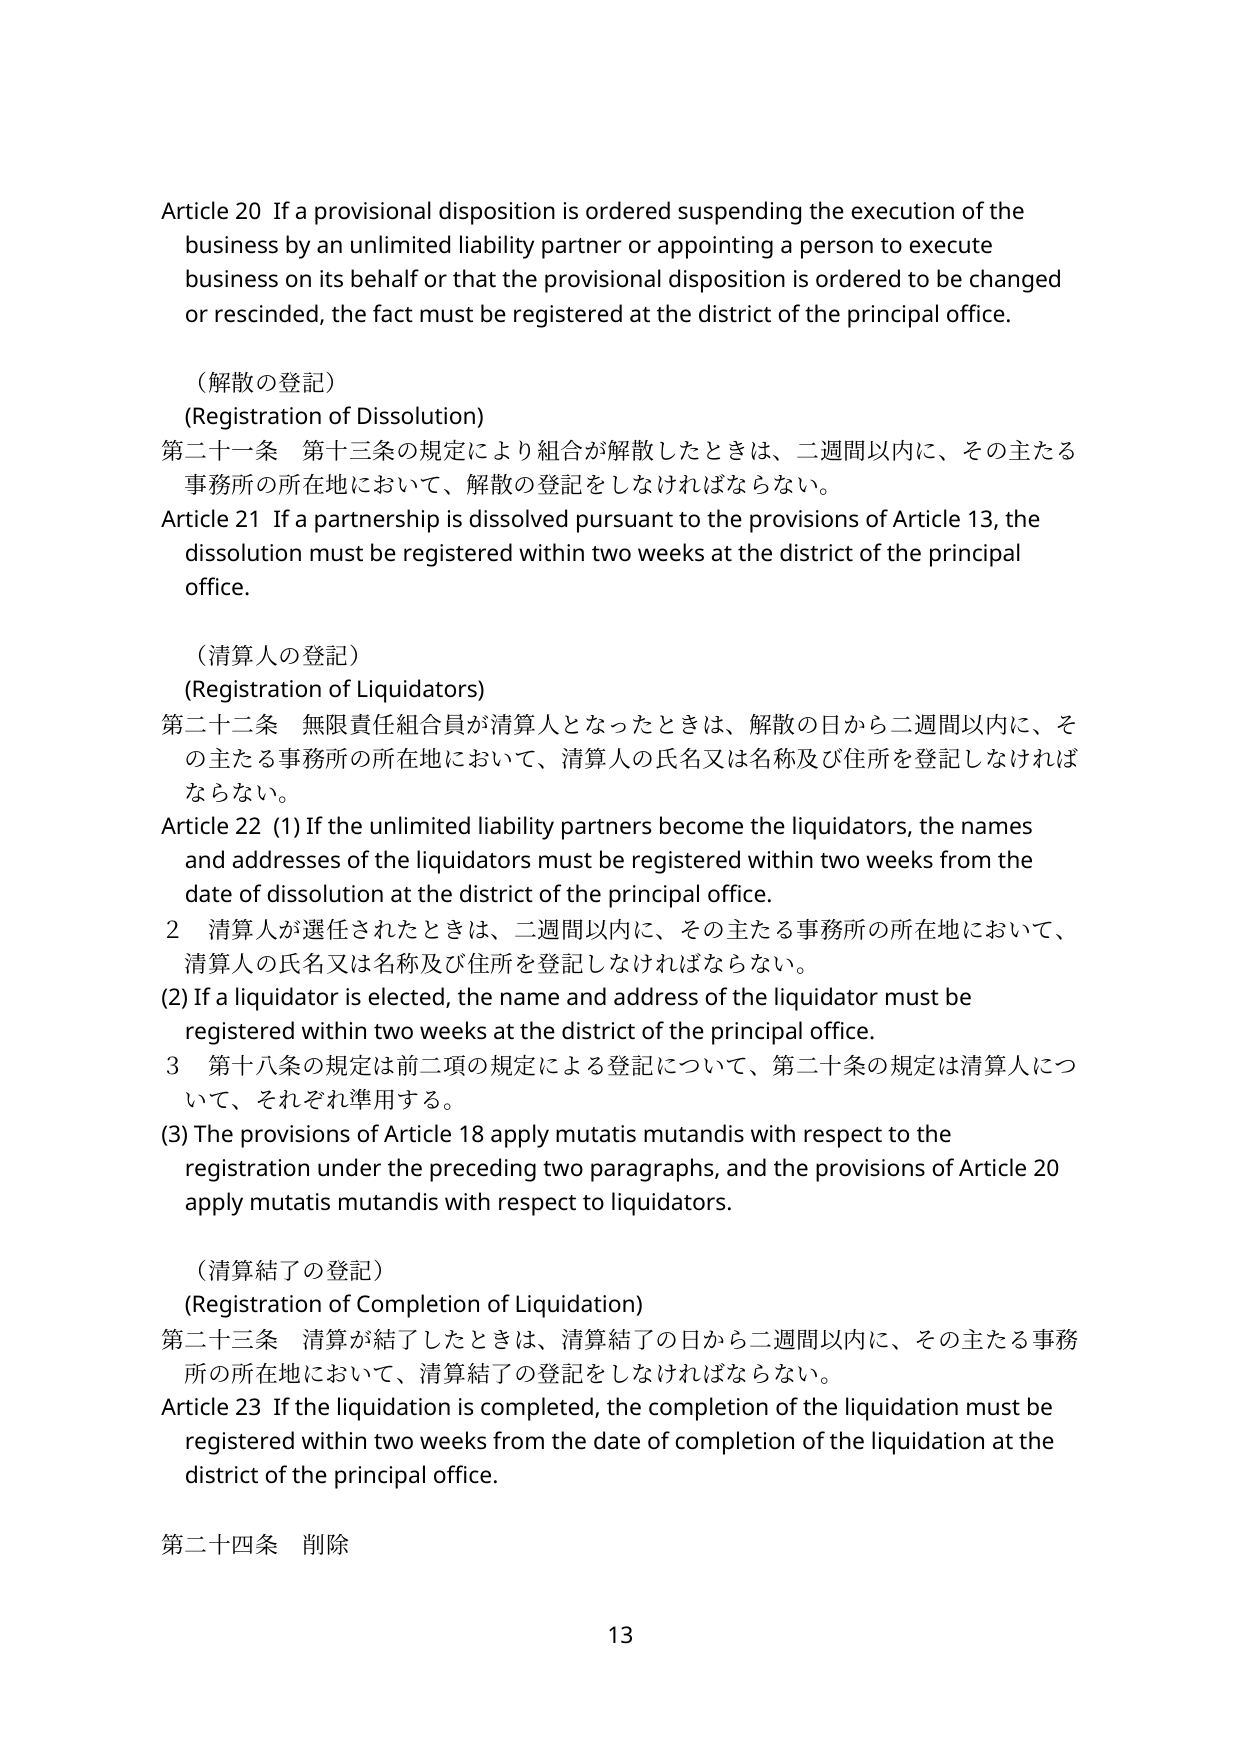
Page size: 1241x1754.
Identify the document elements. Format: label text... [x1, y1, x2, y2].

text （清算結了の登記） [184, 1253, 1079, 1287]
text (Registration of Liquidators) [184, 672, 1079, 706]
text Article 23 If the liquidation is completed, the completion of the liquidation must be registered within two weeks from the date of completion of the liquidation at the district of the principal office. [161, 1389, 1079, 1492]
text (3) The provisions of Article 18 apply mutatis mutandis with respect to the registration under the preceding two paragraphs, and the provisions of Article 20 apply mutatis mutandis with respect to liquidators. [161, 1116, 1079, 1219]
text ２ 清算人が選任されたときは、二週間以内に、その主たる事務所の所在地において、清算人の氏名又は名称及び住所を登記しなければならない。 [161, 911, 1079, 979]
text 第二十一条 第十三条の規定により組合が解散したときは、二週間以内に、その主たる事務所の所在地において、解散の登記をしなければならない。 [161, 433, 1079, 501]
text ３ 第十八条の規定は前二項の規定による登記について、第二十条の規定は清算人について、それぞれ準用する。 [161, 1048, 1079, 1116]
text 第二十二条 無限責任組合員が清算人となったときは、解散の日から二週間以内に、その主たる事務所の所在地において、清算人の氏名又は名称及び住所を登記しなければならない。 [161, 706, 1079, 809]
text （解散の登記） [184, 364, 1079, 399]
text 第二十三条 清算が結了したときは、清算結了の日から二週間以内に、その主たる事務所の所在地において、清算結了の登記をしなければならない。 [161, 1321, 1079, 1389]
text (2) If a liquidator is elected, the name and address of the liquidator must be registered within two weeks at the district of the principal office. [161, 979, 1079, 1048]
text Article 22 (1) If the unlimited liability partners become the liquidators, the names and addresses of the liquidators must be registered within two weeks from the date of dissolution at the district of the principal office. [161, 809, 1079, 911]
text 第二十四条 削除 [161, 1526, 1079, 1560]
text （清算人の登記） [184, 638, 1079, 672]
text (Registration of Dissolution) [184, 399, 1079, 433]
text Article 20 If a provisional disposition is ordered suspending the execution of the business by an unlimited liability partner or appointing a person to execute business on its behalf or that the provisional disposition is ordered to be changed or rescinded, the fact must be registered at the district of the principal office. [161, 194, 1079, 330]
text (Registration of Completion of Liquidation) [184, 1287, 1079, 1321]
text Article 21 If a partnership is dissolved pursuant to the provisions of Article 13, the dissolution must be registered within two weeks at the district of the principal office. [161, 501, 1079, 604]
